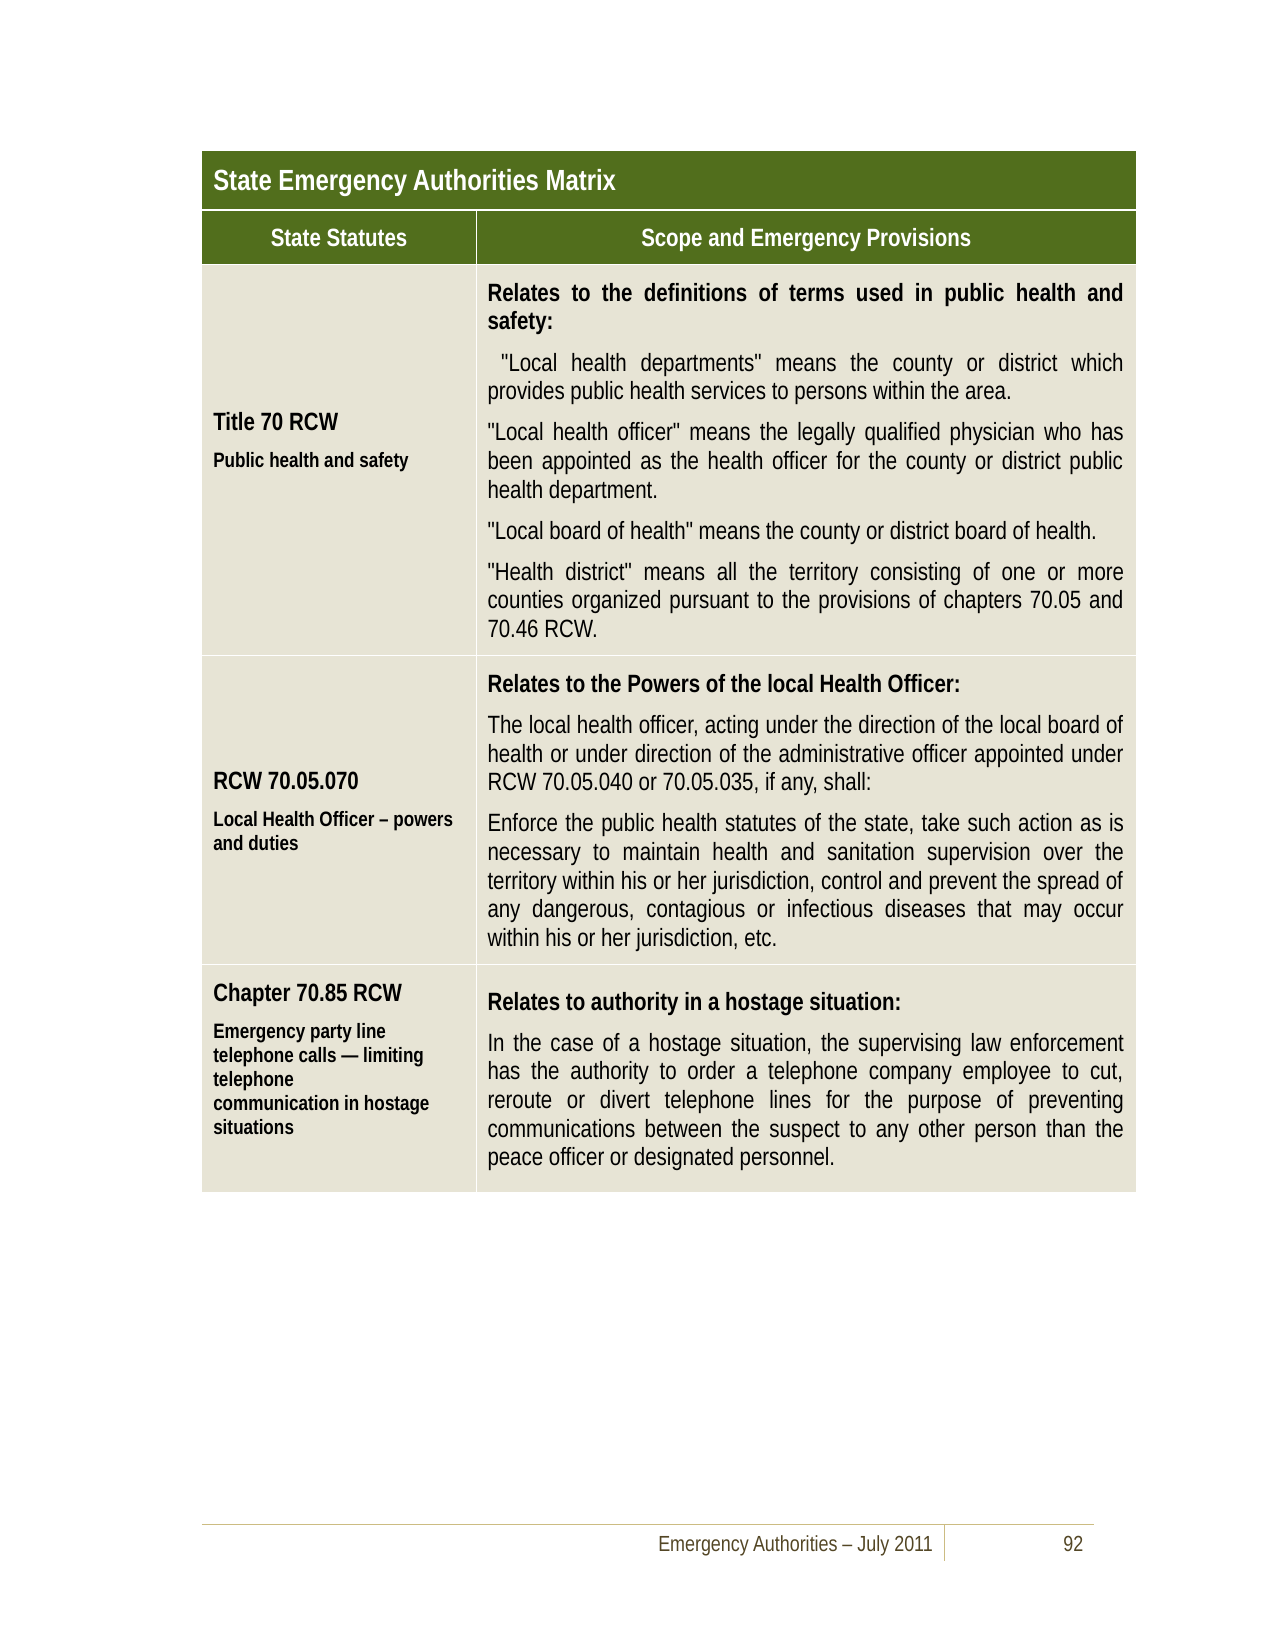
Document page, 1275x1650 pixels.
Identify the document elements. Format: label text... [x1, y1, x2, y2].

table_cell Title 70 RCW Public health and safety [202, 265, 476, 655]
table_cell Relates to the Powers of the local Health Officer: The local health officer, acting under the direction of the local board of health or under direction of the administrative officer appointed under RCW 70.05.040 or 70.05.035, if any, shall: Enforce the public health statutes of the state, take such action as is necessary to maintain health and sanitation supervision over the territory within his or her jurisdiction, control and prevent the spread of any dangerous, contagious or infectious diseases that may occur within his or her jurisdiction, etc. [477, 656, 1136, 964]
table_cell RCW 70.05.070 Local Health Officer – powers and duties [202, 656, 476, 964]
table_cell Scope and Emergency Provisions [477, 211, 1136, 264]
table_cell Relates to authority in a hostage situation: In the case of a hostage situation, the supervising law enforcement has the authority to order a telephone company employee to cut, reroute or divert telephone lines for the purpose of preventing communications between the suspect to any other person than the peace officer or designated personnel. [477, 965, 1136, 1192]
table_cell Chapter 70.85 RCW Emergency party line telephone calls — limiting telephone communication in hostage situations [202, 965, 476, 1192]
table_header State Emergency Authorities Matrix [202, 151, 1136, 209]
table_cell State Statutes [202, 211, 476, 264]
table_cell Relates to the definitions of terms used in public health and safety: "Local health departments" means the county or district which provides public health services to persons within the area. "Local health officer" means the legally qualified physician who has been appointed as the health officer for the county or district public health department. "Local board of health" means the county or district board of health. "Health district" means all the territory consisting of one or more counties organized pursuant to the provisions of chapters 70.05 and 70.46 RCW. [477, 265, 1136, 655]
